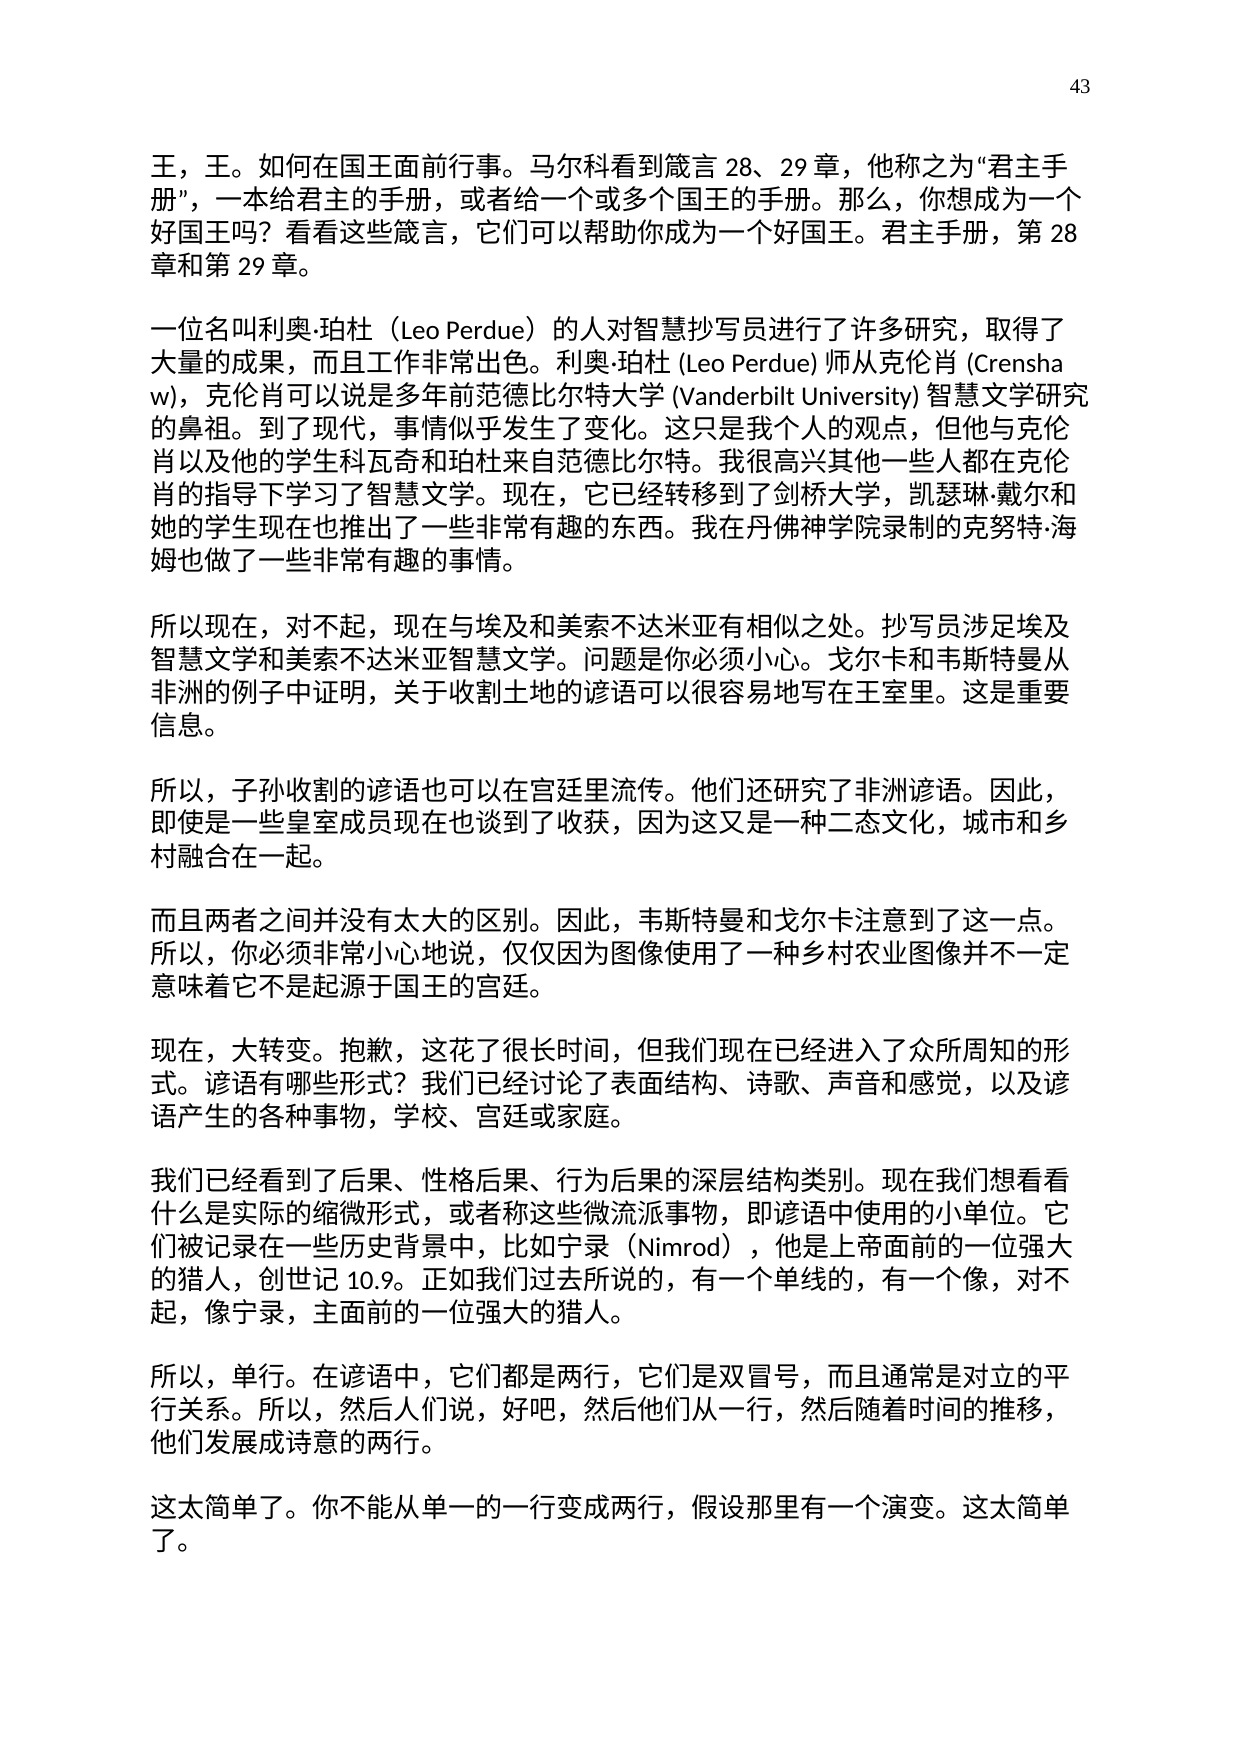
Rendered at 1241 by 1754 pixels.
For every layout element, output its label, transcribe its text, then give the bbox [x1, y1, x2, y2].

text 一位名叫利奥·珀杜（Leo Perdue）的人对智慧抄写员进行了许多研究，取得了大量的成果，而且工作非常出色。利奥·珀杜 (Leo Perdue) 师从克伦肖 (Crenshaw)，克伦肖可以说是多年前范德比尔特大学 (Vanderbilt University) 智慧文学研究的鼻祖。到了现代，事情似乎发生了变化。这只是我个人的观点，但他与克伦肖以及他的学生科瓦奇和珀杜来自范德比尔特。我很高兴其他一些人都在克伦肖的指导下学习了智慧文学。现在，它已经转移到了剑桥大学，凯瑟琳·戴尔和她的学生现在也推出了一些非常有趣的东西。我在丹佛神学院录制的克努特·海姆也做了一些非常有趣的事情。 [150, 313, 1090, 577]
text 所以现在，对不起，现在与埃及和美索不达米亚有相似之处。抄写员涉足埃及智慧文学和美索不达米亚智慧文学。问题是你必须小心。戈尔卡和韦斯特曼从非洲的例子中证明，关于收割土地的谚语可以很容易地写在王室里。这是重要信息。 [150, 610, 1090, 742]
text 我们已经看到了后果、性格后果、行为后果的深层结构类别。现在我们想看看什么是实际的缩微形式，或者称这些微流派事物，即谚语中使用的小单位。它们被记录在一些历史背景中，比如宁录（Nimrod），他是上帝面前的一位强大的猎人，创世记 10.9。正如我们过去所说的，有一个单线的，有一个像，对不起，像宁录，主面前的一位强大的猎人。 [150, 1164, 1090, 1329]
text 所以，子孙收割的谚语也可以在宫廷里流传。他们还研究了非洲谚语。因此，即使是一些皇室成员现在也谈到了收获，因为这又是一种二态文化，城市和乡村融合在一起。 [150, 774, 1090, 873]
text 现在，大转变。抱歉，这花了很长时间，但我们现在已经进入了众所周知的形式。谚语有哪些形式？我们已经讨论了表面结构、诗歌、声音和感觉，以及谚语产生的各种事物，学校、宫廷或家庭。 [150, 1034, 1090, 1133]
text 而且两者之间并没有太大的区别。因此，韦斯特曼和戈尔卡注意到了这一点。所以，你必须非常小心地说，仅仅因为图像使用了一种乡村农业图像并不一定意味着它不是起源于国王的宫廷。 [150, 904, 1090, 1003]
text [150, 150, 1090, 282]
text 所以，单行。在谚语中，它们都是两行，它们是双冒号，而且通常是对立的平行关系。所以，然后人们说，好吧，然后他们从一行，然后随着时间的推移，他们发展成诗意的两行。 [150, 1361, 1090, 1459]
text 这太简单了。你不能从单一的一行变成两行，假设那里有一个演变。这太简单了。 [150, 1491, 1090, 1557]
